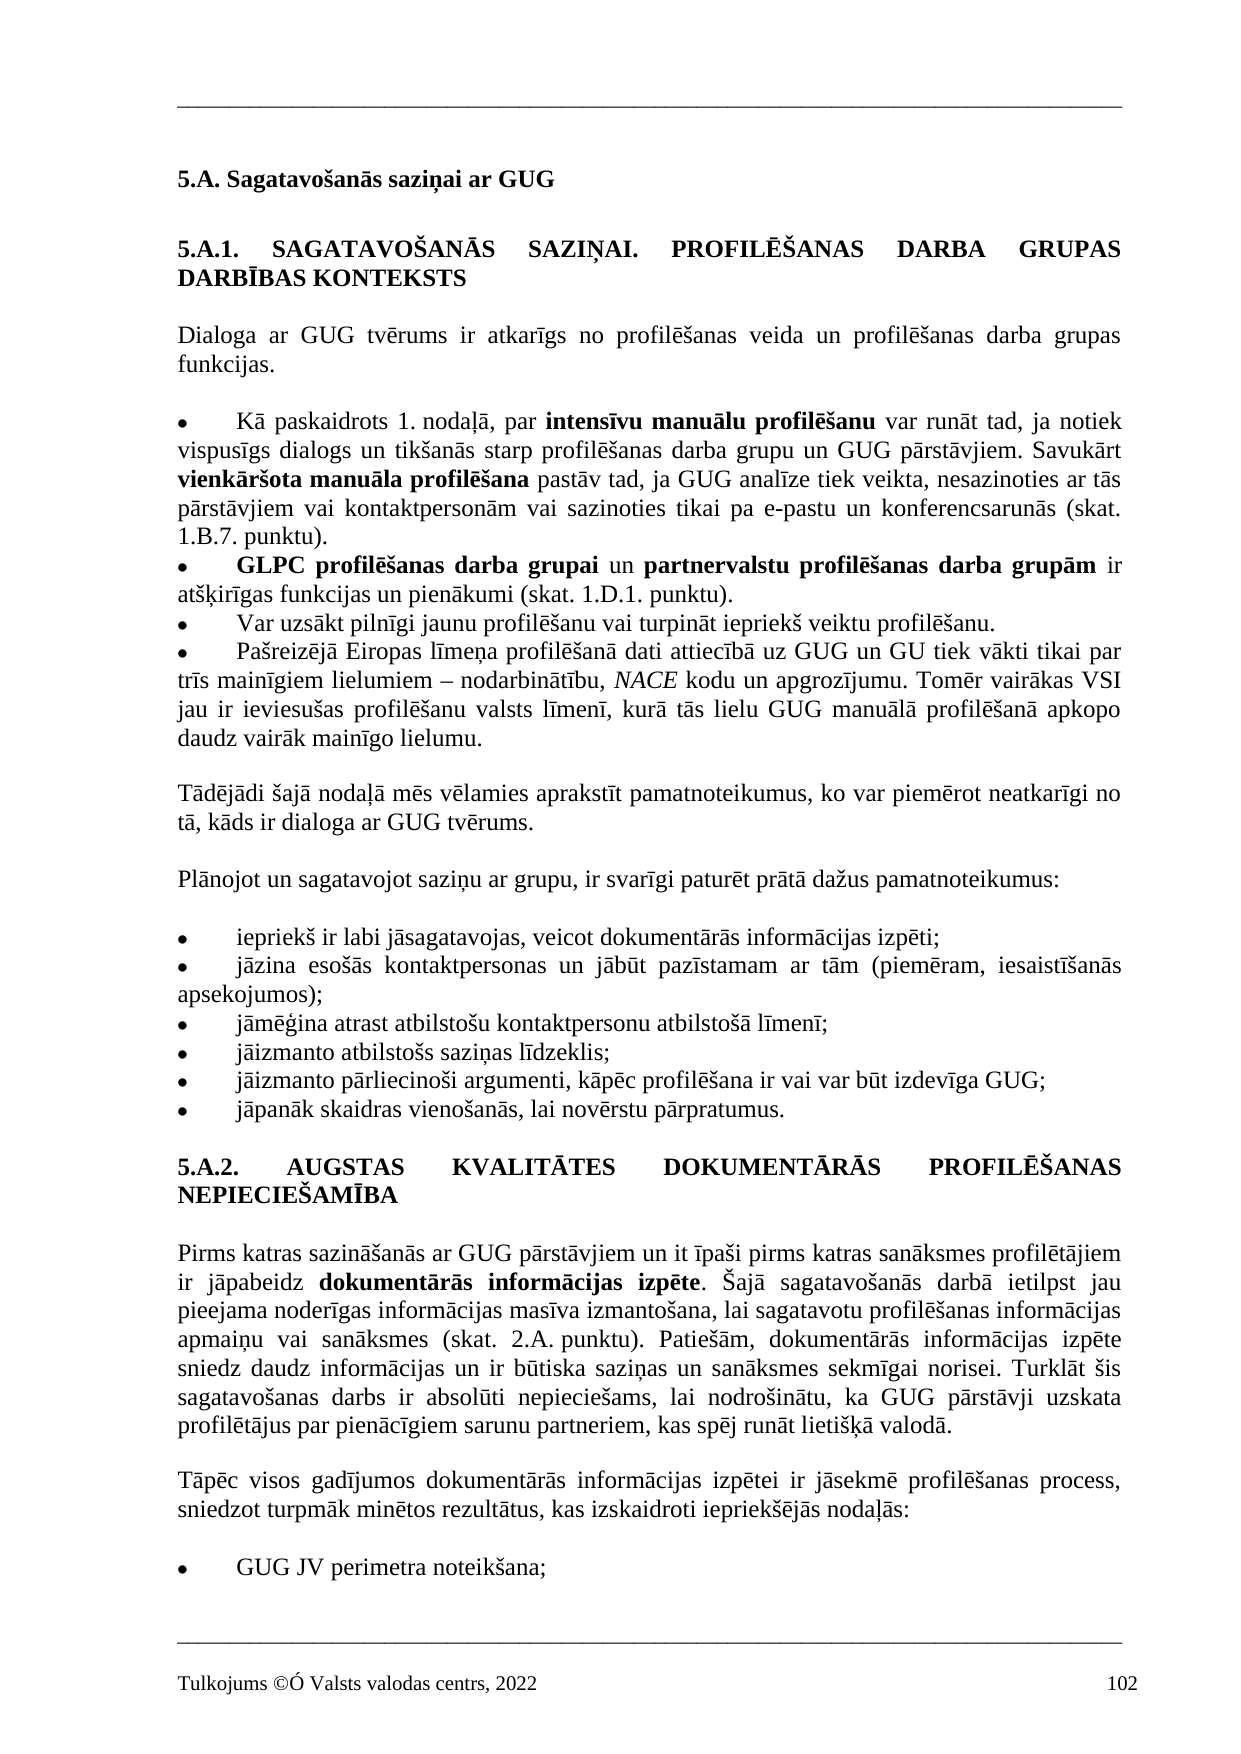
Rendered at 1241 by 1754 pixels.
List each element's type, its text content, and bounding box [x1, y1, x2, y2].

list Var uzsākt pilnīgi jaunu profilēšanu vai turpināt iepriekš veiktu profilēšanu. [177, 608, 1122, 636]
list Pašreizējā Eiropas līmeņa profilēšanā dati attiecībā uz GUG un GU tiek vākti tikai par trīs mainīgiem lielumiem – nodarbinātību, NACE kodu un apgrozījumu. Tomēr vairākas VSI jau ir ieviesušas profilēšanu valsts līmenī, kurā tās lielu GUG manuālā profilēšanā apkopo daudz vairāk mainīgo lielumu. [177, 636, 1122, 751]
list GLPC profilēšanas darba grupai un partnervalstu profilēšanas darba grupām ir atšķirīgas funkcijas un pienākumi (skat. 1.D.1. punktu). [177, 550, 1122, 608]
text Dialoga ar GUG tvērums ir atkarīgs no profilēšanas veida un profilēšanas darba grupas funkcijas. [177, 320, 1122, 378]
list jāizmanto atbilstošs saziņas līdzeklis; [177, 1037, 1122, 1065]
text Pirms katras sazināšanās ar GUG pārstāvjiem un it īpaši pirms katras sanāksmes profilētājiem ir jāpabeidz dokumentārās informācijas izpēte. Šajā sagatavošanās darbā ietilpst jau pieejama noderīgas informācijas masīva izmantošana, lai sagatavotu profilēšanas informācijas apmaiņu vai sanāksmes (skat. 2.A. punktu). Patiešām, dokumentārās informācijas izpēte sniedz daudz informācijas un ir būtiska saziņas un sanāksmes sekmīgai norisei. Turklāt šis sagatavošanas darbs ir absolūti nepieciešams, lai nodrošinātu, ka GUG pārstāvji uzskata profilētājus par pienācīgiem sarunu partneriem, kas spēj runāt lietišķā valodā. [177, 1238, 1122, 1439]
text 5.A.2. AUGSTAS KVALITĀTES DOKUMENTĀRĀS PROFILĒŠANAS NEPIECIEŠAMĪBA [177, 1152, 1122, 1209]
list Kā paskaidrots 1. nodaļā, par intensīvu manuālu profilēšanu var runāt tad, ja notiek vispusīgs dialogs un tikšanās starp profilēšanas darba grupu un GUG pārstāvjiem. Savukārt vienkāršota manuāla profilēšana pastāv tad, ja GUG analīze tiek veikta, nesazinoties ar tās pārstāvjiem vai kontaktpersonām vai sazinoties tikai pa e-pastu un konferencsarunās (skat. 1.B.7. punktu). [177, 406, 1122, 550]
subtitle 5.A. Sagatavošanās saziņai ar GUG [177, 164, 1122, 193]
list jāizmanto pārliecinoši argumenti, kāpēc profilēšana ir vai var būt izdevīga GUG; [177, 1065, 1122, 1094]
list GUG JV perimetra noteikšana; [177, 1552, 1122, 1580]
list jāzina esošās kontaktpersonas un jābūt pazīstamam ar tām (piemēram, iesaistīšanās apsekojumos); [177, 950, 1122, 1008]
text Tādējādi šajā nodaļā mēs vēlamies aprakstīt pamatnoteikumus, ko var piemērot neatkarīgi no tā, kāds ir dialoga ar GUG tvērums. [177, 778, 1122, 835]
list iepriekš ir labi jāsagatavojas, veicot dokumentārās informācijas izpēti; [177, 922, 1122, 950]
list jāmēģina atrast atbilstošu kontaktpersonu atbilstošā līmenī; [177, 1008, 1122, 1037]
text Tāpēc visos gadījumos dokumentārās informācijas izpētei ir jāsekmē profilēšanas process, sniedzot turpmāk minētos rezultātus, kas izskaidroti iepriekšējās nodaļās: [177, 1465, 1122, 1523]
text 5.A.1. SAGATAVOŠANĀS SAZIŅAI. PROFILĒŠANAS DARBA GRUPAS DARBĪBAS KONTEKSTS [177, 234, 1122, 291]
list jāpanāk skaidras vienošanās, lai novērstu pārpratumus. [177, 1094, 1122, 1123]
text Plānojot un sagatavojot saziņu ar grupu, ir svarīgi paturēt prātā dažus pamatnoteikumus: [177, 864, 1122, 893]
